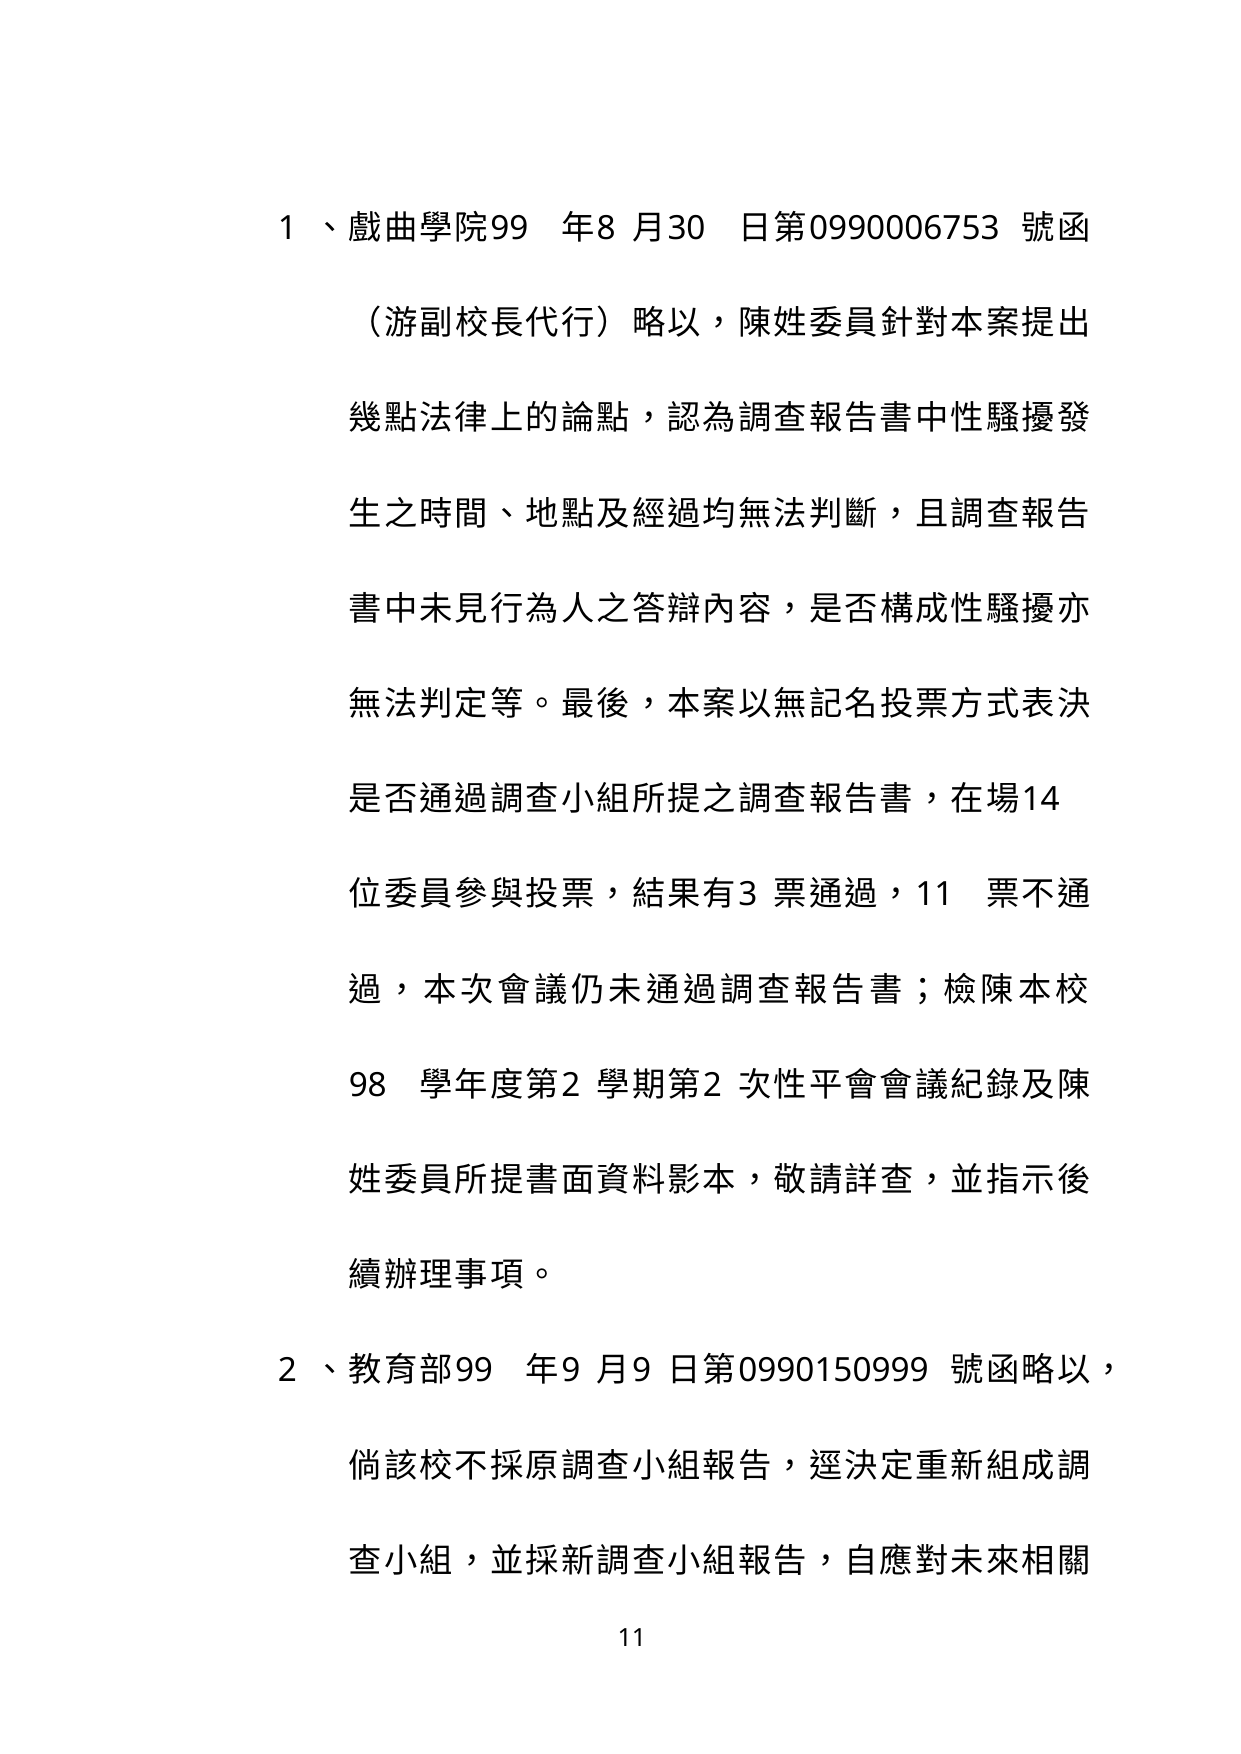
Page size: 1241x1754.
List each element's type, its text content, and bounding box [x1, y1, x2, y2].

subtitle 戲曲學院99年8月30日第0990006753號函（游副校長代行）略以，陳姓委員針對本案提出幾點法律上的論點，認為調查報告書中性騷擾發生之時間、地點及經過均無法判斷，且調查報告書中未見行為人之答辯內容，是否構成性騷擾亦無法判定等。最後，本案以無記名投票方式表決是否通過調查小組所提之調查報告書，在場14位委員參與投票，結果有3票通過，11票不通過，本次會議仍未通過調查報告書；檢陳本校98學年度第2學期第2次性平會會議紀錄及陳姓委員所提書面資料影本，敬請詳查，並指示後續辦理事項。 [260, 177, 1092, 1320]
subtitle 教育部99年9月9日第0990150999號函略以，倘該校不採原調查小組報告，逕決定重新組成調查小組，並採新調查小組報告，自應對未來相關機關調查負起說明及可能之法律責任；本案之處理已逾法律規定時效，仍請該校儘速依法律之規定處理完成。 [260, 1320, 1092, 1605]
